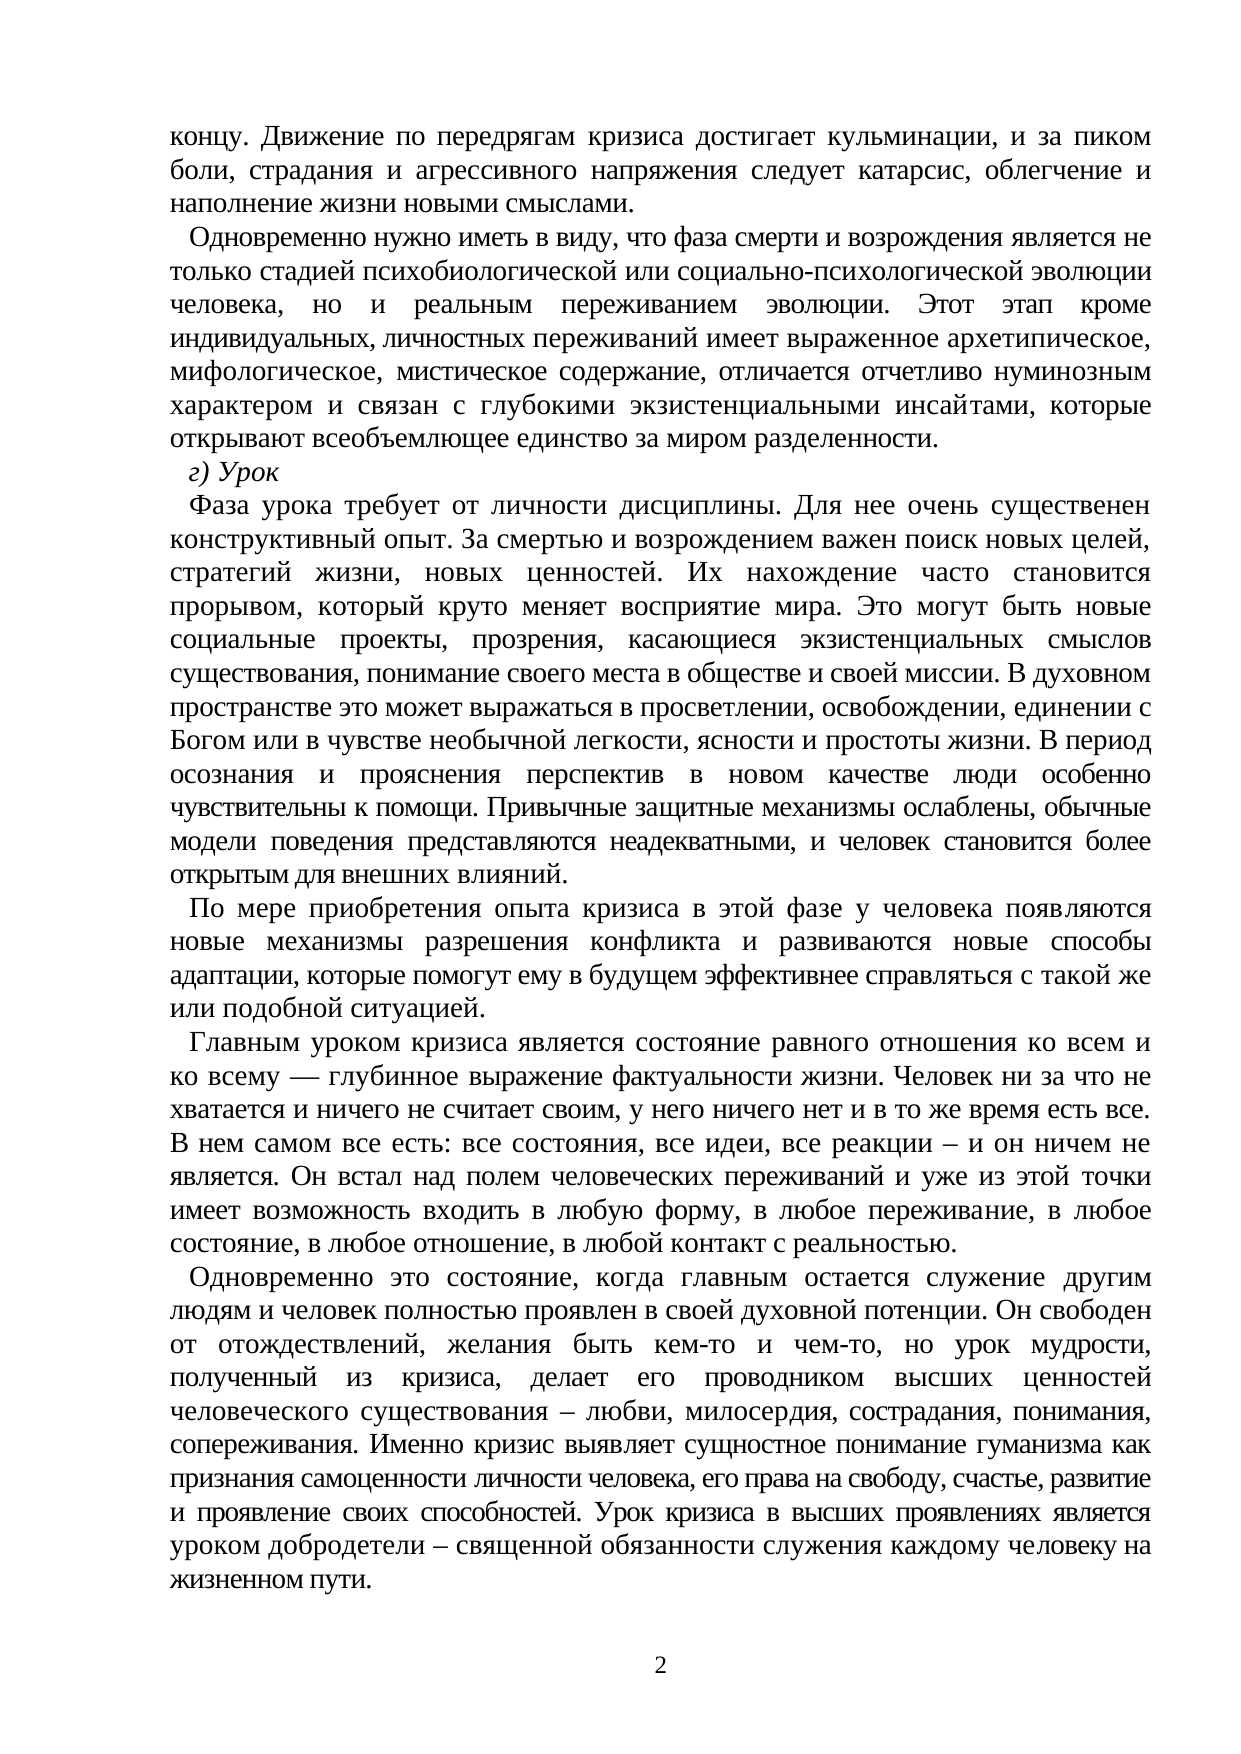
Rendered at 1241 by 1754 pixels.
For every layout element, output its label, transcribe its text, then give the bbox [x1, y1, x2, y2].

text Главным уроком кризиса является состояние равного отношения ко всем и ко всему — глубинное выражение фактуальности жизни. Человек ни за что не хватается и ничего не считает своим, у него ничего нет и в то же время есть все. В нем самом все есть: все состояния, все идеи, все реакции – и он ничем не является. Он встал над полем человеческих переживаний и уже из этой точки имеет возможность входить в любую форму, в любое переживание, в любое состояние, в любое отношение, в любой контакт с реальностью. [169, 1024, 1152, 1259]
text Фаза урока требует от личности дисциплины. Для нее очень существенен конструктивный опыт. За смертью и возрождением важен поиск новых целей, стратегий жизни, новых ценностей. Их нахождение часто становится прорывом, который круто меняет восприятие мира. Это могут быть новые социальные проекты, прозрения, касающиеся экзистенциальных смыслов существования, понимание своего места в обществе и своей миссии. В духовном пространстве это может выражаться в просветлении, освобождении, единении с Богом или в чувстве необычной легкости, ясности и простоты жизни. В период осознания и прояснения перспектив в новом качестве люди особенно чувствительны к помощи. Привычные защитные механизмы ослаблены, обычные модели поведения представляются неадекватными, и человек становится более открытым для внешних влияний. [169, 487, 1152, 890]
text По мере приобретения опыта кризиса в этой фазе у человека появляются новые механизмы разрешения конфликта и развиваются новые способы адаптации, которые помогут ему в будущем эффективнее справляться с такой же или подобной ситуацией. [169, 890, 1152, 1024]
text Одновременно это состояние, когда главным остается служение другим людям и человек полностью проявлен в своей духовной потенции. Он свободен от отождествлений, желания быть кем-то и чем-то, но урок мудрости, полученный из кризиса, делает его проводником высших ценностей человеческого существования – любви, милосердия, сострадания, понимания, сопереживания. Именно кризис выявляет сущностное понимание гуманизма как признания самоценности личности человека, его права на свободу, счастье, развитие и проявление своих способностей. Урок кризиса в высших проявлениях является уроком добродетели – священной обязанности служения каждому человеку на жизненном пути. [169, 1259, 1152, 1594]
text Одновременно нужно иметь в виду, что фаза смерти и возрождения является не только стадией психобиологической или социально-психологической эволюции человека, но и реальным переживанием эволюции. Этот этап кроме индивидуальных, личностных переживаний имеет выраженное архетипическое, мифологическое, мистическое содержание, отличается отчетливо нуминозным характером и связан с глубокими экзистенциальными инсайтами, которые открывают всеобъемлющее единство за миром разделенности. [169, 219, 1152, 454]
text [169, 118, 1152, 219]
text г) Урок [188, 454, 1152, 487]
